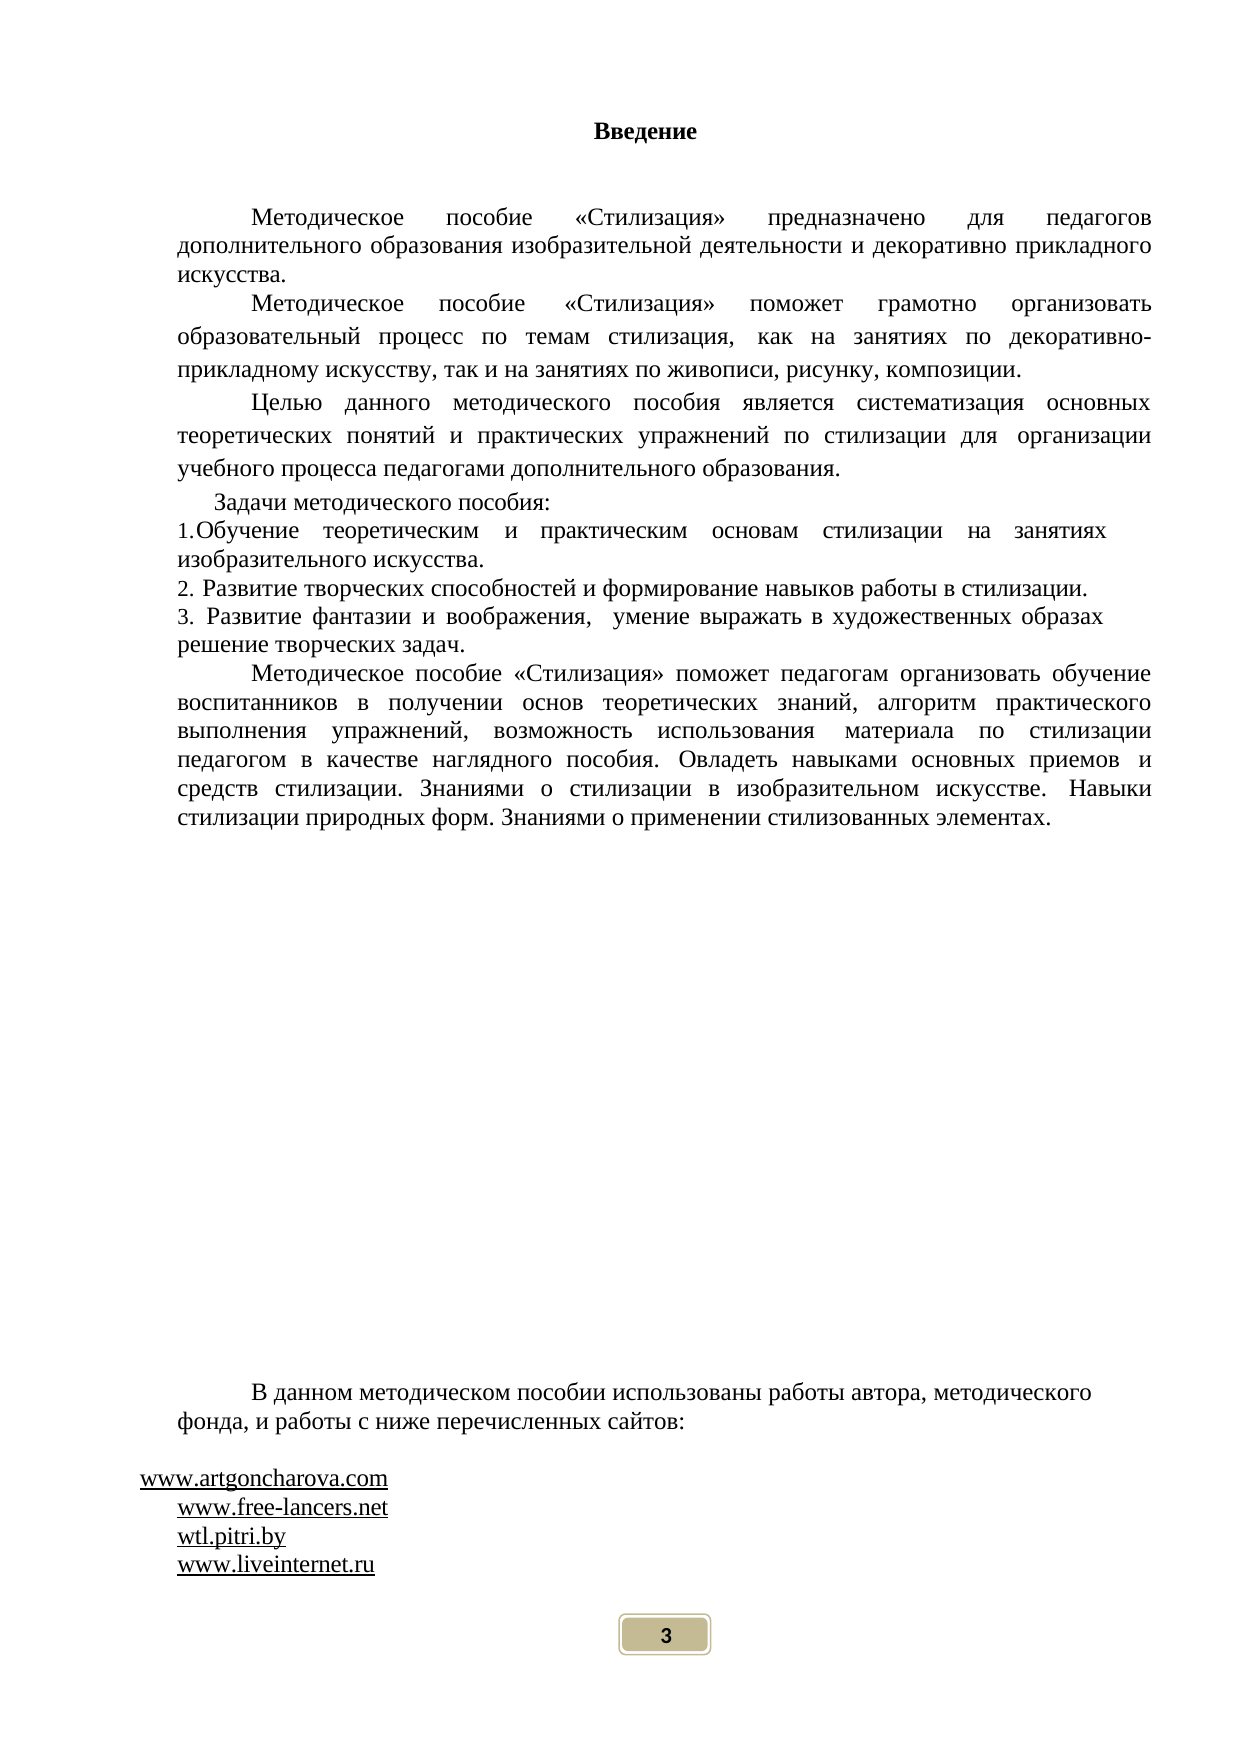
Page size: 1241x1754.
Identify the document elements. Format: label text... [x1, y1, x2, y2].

text Задачи методического пособия: [213, 487, 1166, 515]
text Методическое пособие «Стилизация» поможет педагогам организовать обучение воспитанников в получении основ теоретических знаний, алгоритм практического выполнения упражнений, возможность использования материала по стилизации педагогом в качестве наглядного пособия. Овладеть навыками основных приемов и средств стилизации. Знаниями о стилизации в изобразительном искусстве. Навыки стилизации природных форм. Знаниями о применении стилизованных элементах. [177, 658, 1152, 831]
list Развитие фантазии и воображения, умение выражать в художественных образах решение творческих задач. [177, 602, 1107, 658]
text www.artgoncharova.com www.free-lancers.net wtl.pitri.by www.liveinternet.ru [139, 1463, 430, 1578]
list Развитие творческих способностей и формирование навыков работы в стилизации. [177, 573, 1166, 602]
text В данном методическом пособии использованы работы автора, методического фонда, и работы с ниже перечисленных сайтов: [177, 1377, 1151, 1434]
text Целью данного методического пособия является систематизация основных теоретических понятий и практических упражнений по стилизации для организации учебного процесса педагогами дополнительного образования. [177, 387, 1151, 482]
text Методическое пособие «Стилизация» поможет грамотно организовать образовательный процесс по темам стилизация, как на занятиях по декоративно- прикладному искусству, так и на занятиях по живописи, рисунку, композиции. [177, 288, 1152, 383]
list Обучение теоретическим и практическим основам стилизации на занятиях изобразительного искусства. [177, 515, 1108, 573]
subtitle Введение [236, 116, 1055, 144]
text Методическое пособие «Стилизация» предназначено для педагогов дополнительного образования изобразительной деятельности и декоративно прикладного искусства. [177, 202, 1152, 288]
